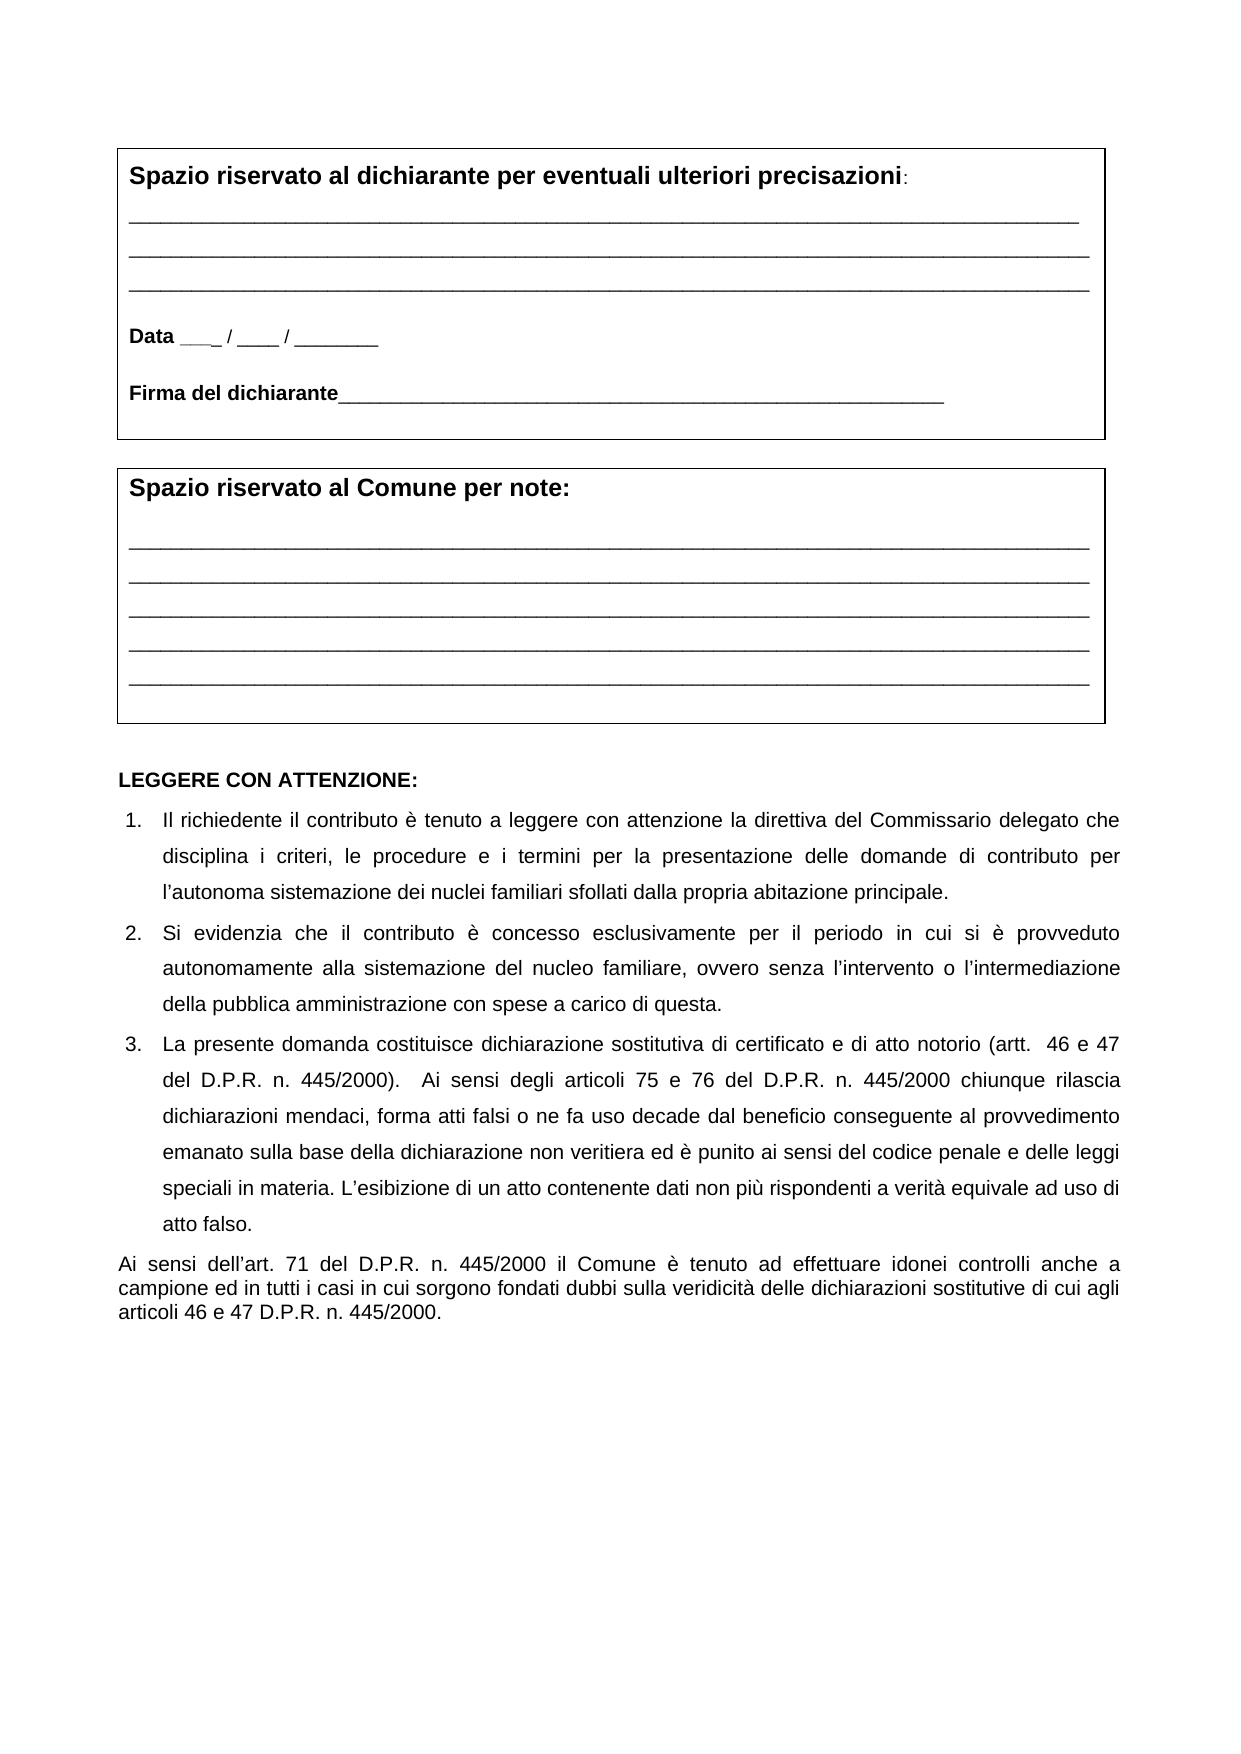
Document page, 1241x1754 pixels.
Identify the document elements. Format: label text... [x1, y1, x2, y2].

text Ai sensi dell’art. 71 del D.P.R. n. 445/2000 il Comune è tenuto ad effettuare idonei controlli anche a campione ed in tutti i casi in cui sorgono fondati dubbi sulla veridicità delle dichiarazioni sostitutive di cui agli articoli 46 e 47 D.P.R. n. 445/2000. [118, 1252, 1122, 1324]
list Il richiedente il contributo è tenuto a leggere con attenzione la direttiva del Commissario delegato che disciplina i criteri, le procedure e i termini per la presentazione delle domande di contributo per l’autonoma sistemazione dei nuclei familiari sfollati dalla propria abitazione principale. [125, 808, 1122, 904]
table_header Spazio riservato al dichiarante per eventuali ulteriori precisazioni: ___________________________________________________________________________________________ ____________________________________________________________________________________________ ____________________________________________________________________________________________ Data ____ / ____ / ________ Firma del dichiarante__________________________________________________________ [118, 149, 1104, 439]
table_header Spazio riservato al Comune per note: ____________________________________________________________________________________________ ____________________________________________________________________________________________ ____________________________________________________________________________________________ ____________________________________________________________________________________________ ____________________________________________________________________________________________ [118, 469, 1104, 723]
list Si evidenzia che il contributo è concesso esclusivamente per il periodo in cui si è provveduto autonomamente alla sistemazione del nucleo familiare, ovvero senza l’intervento o l’intermediazione della pubblica amministrazione con spese a carico di questa. [125, 920, 1122, 1016]
text LEGGERE CON ATTENZIONE: [118, 768, 1122, 792]
list La presente domanda costituisce dichiarazione sostitutiva di certificato e di atto notorio (artt. 46 e 47 del D.P.R. n. 445/2000). Ai sensi degli articoli 75 e 76 del D.P.R. n. 445/2000 chiunque rilascia dichiarazioni mendaci, forma atti falsi o ne fa uso decade dal beneficio conseguente al provvedimento emanato sulla base della dichiarazione non veritiera ed è punito ai sensi del codice penale e delle leggi speciali in materia. L’esibizione di un atto contenente dati non più rispondenti a verità equivale ad uso di atto falso. [125, 1032, 1122, 1236]
